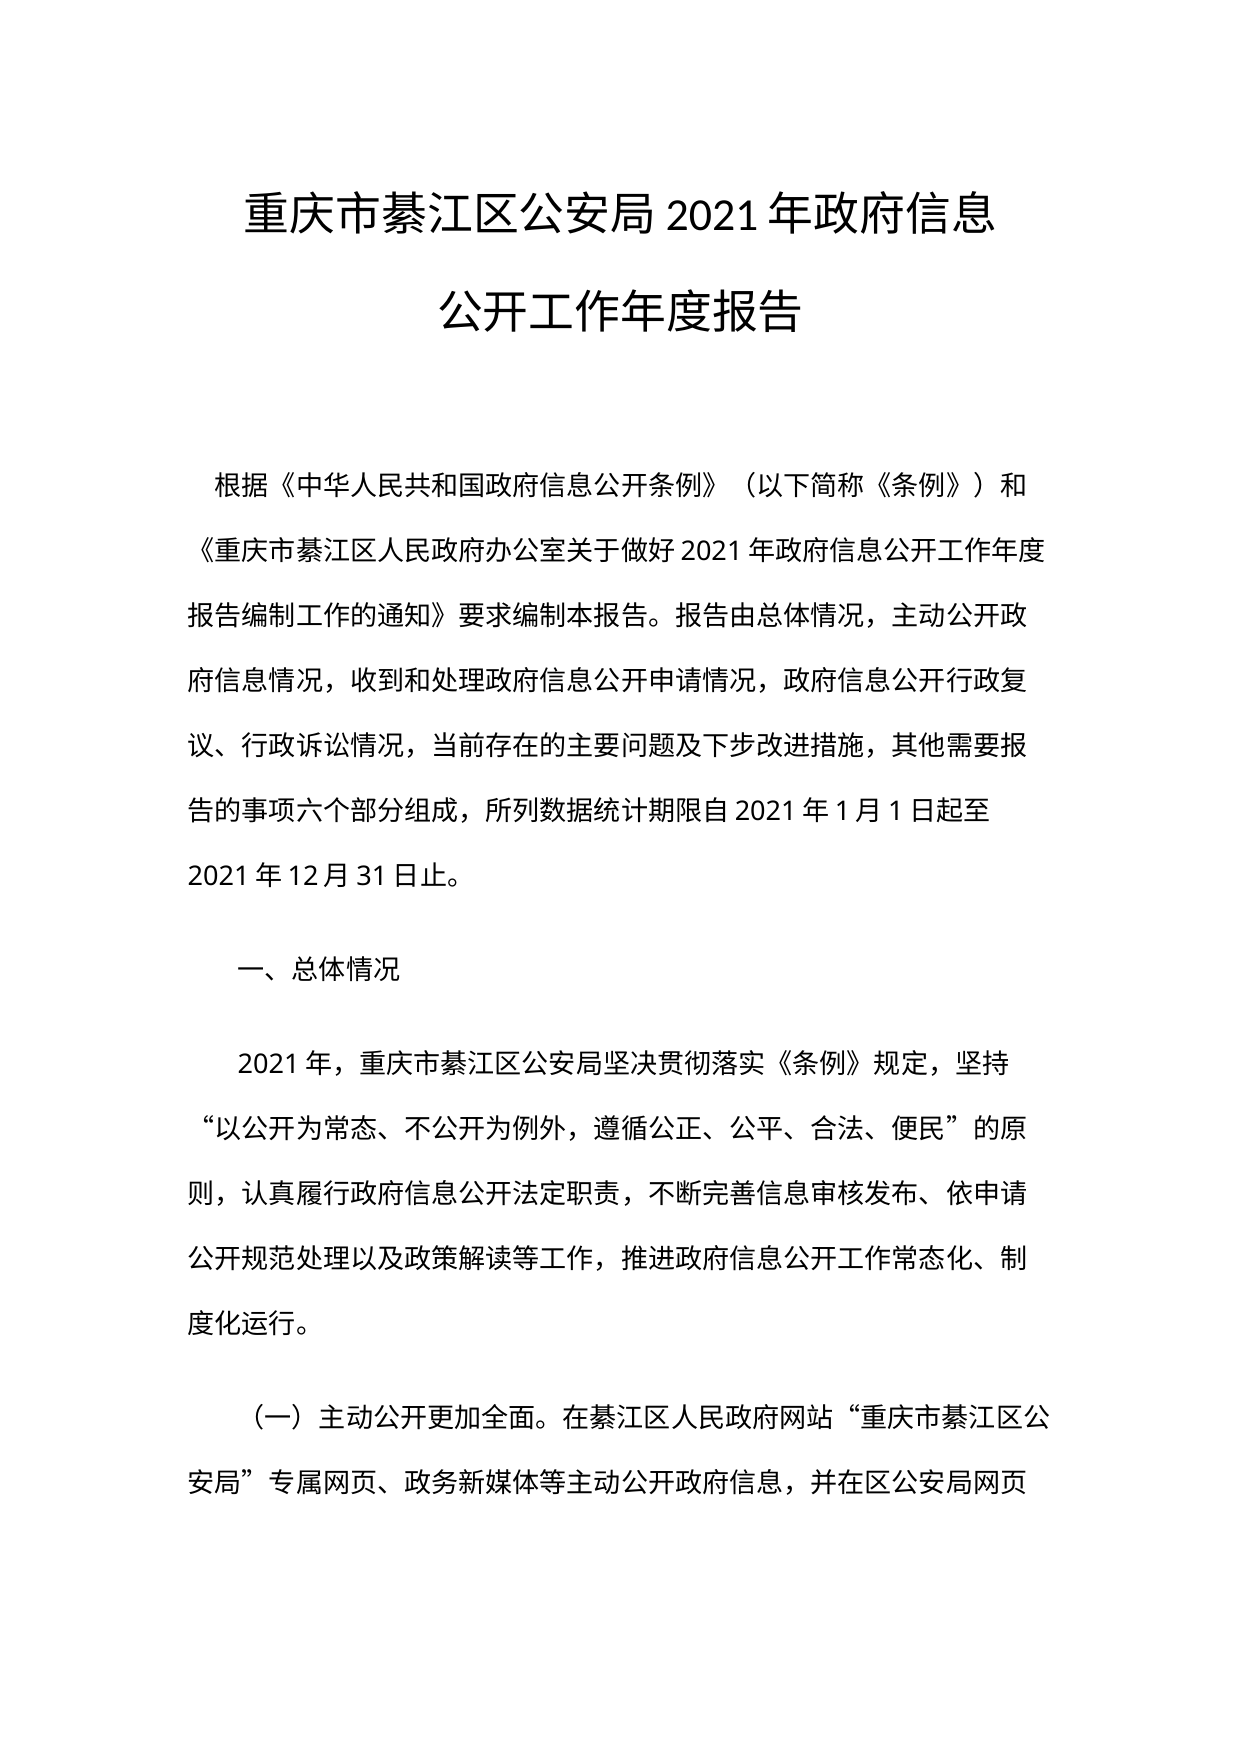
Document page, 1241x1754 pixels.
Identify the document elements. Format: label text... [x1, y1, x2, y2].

text 重庆市綦江区公安局2021年政府信息 [187, 162, 1053, 259]
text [187, 1384, 1053, 1514]
text 公开工作年度报告 [187, 259, 1053, 357]
text 2021年，重庆市綦江区公安局坚决贯彻落实《条例》规定，坚持“以公开为常态、不公开为例外，遵循公正、公平、合法、便民”的原则，认真履行政府信息公开法定职责，不断完善信息审核发布、依申请公开规范处理以及政策解读等工作，推进政府信息公开工作常态化、制度化运行。 [187, 1029, 1053, 1354]
text 根据《中华人民共和国政府信息公开条例》（以下简称《条例》）和《重庆市綦江区人民政府办公室关于做好2021年政府信息公开工作年度报告编制工作的通知》要求编制本报告。报告由总体情况，主动公开政府信息情况，收到和处理政府信息公开申请情况，政府信息公开行政复议、行政诉讼情况，当前存在的主要问题及下步改进措施，其他需要报告的事项六个部分组成，所列数据统计期限自2021年1月1日起至2021年12月31日止。 [187, 451, 1053, 906]
text 一、总体情况 [187, 935, 1053, 1000]
